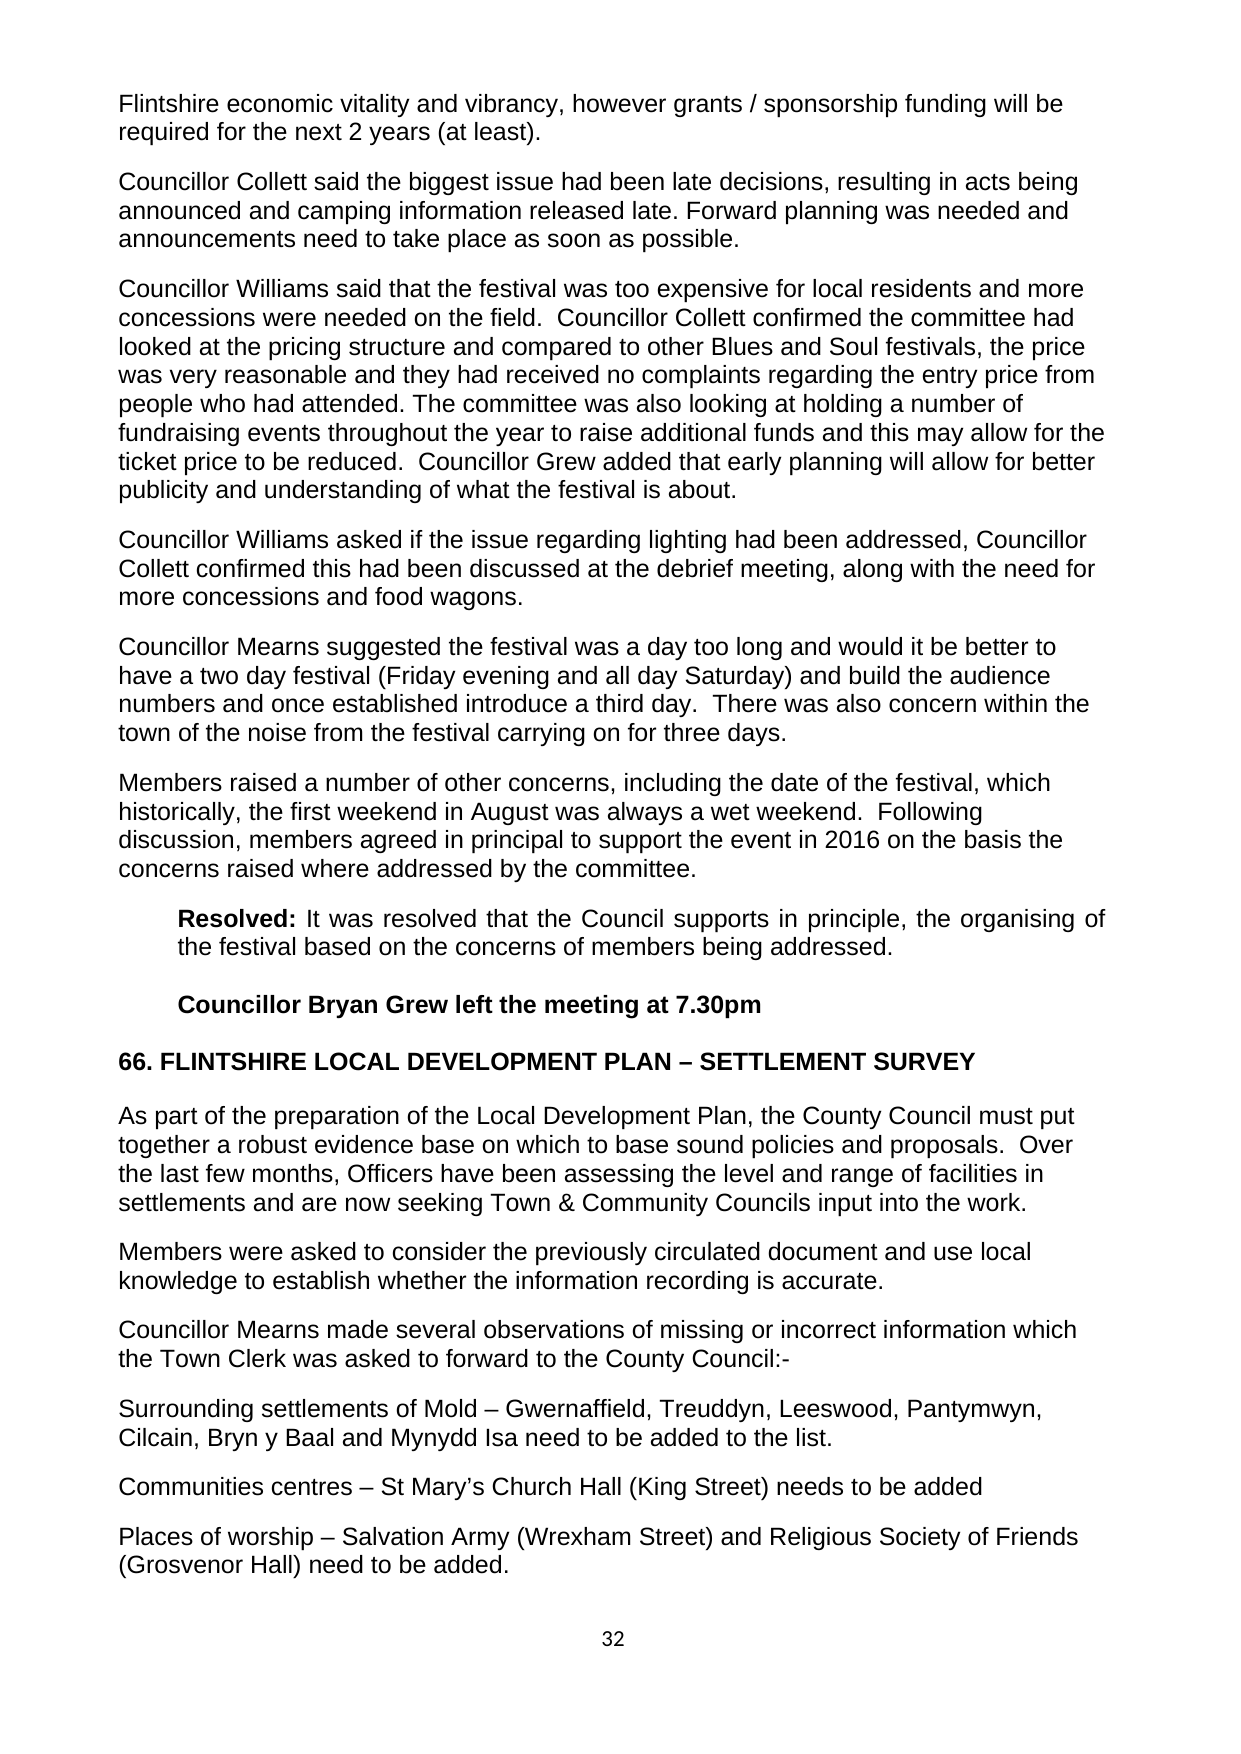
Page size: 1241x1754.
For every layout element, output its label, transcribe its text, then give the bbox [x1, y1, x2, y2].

text 66. FLINTSHIRE LOCAL DEVELOPMENT PLAN – SETTLEMENT SURVEY [118, 1047, 1048, 1076]
text As part of the preparation of the Local Development Plan, the County Council must put together a robust evidence base on which to base sound policies and proposals. Over the last few months, Officers have been assessing the level and range of facilities in settlements and are now seeking Town & Community Councils input into the work. [118, 1101, 1107, 1216]
text Communities centres – St Mary’s Church Hall (King Street) needs to be added [118, 1472, 1107, 1501]
text Councillor Williams asked if the issue regarding lighting had been addressed, Councillor Collett confirmed this had been discussed at the debrief meeting, along with the need for more concessions and food wagons. [118, 525, 1107, 611]
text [118, 89, 1107, 146]
text Councillor Collett said the biggest issue had been late decisions, resulting in acts being announced and camping information released late. Forward planning was needed and announcements need to take place as soon as possible. [118, 167, 1107, 253]
text Councillor Williams said that the festival was too expensive for local residents and more concessions were needed on the field. Councillor Collett confirmed the committee had looked at the pricing structure and compared to other Blues and Soul festivals, the price was very reasonable and they had received no complaints regarding the entry price from people who had attended. The committee was also looking at holding a number of fundraising events throughout the year to raise additional funds and this may allow for the ticket price to be reduced. Councillor Grew added that early planning will allow for better publicity and understanding of what the festival is about. [118, 274, 1107, 504]
text Places of worship – Salvation Army (Wrexham Street) and Religious Society of Friends (Grosvenor Hall) need to be added. [118, 1522, 1107, 1579]
text Councillor Bryan Grew left the meeting at 7.30pm [177, 990, 1107, 1019]
text Councillor Mearns suggested the festival was a day too long and would it be better to have a two day festival (Friday evening and all day Saturday) and build the audience numbers and once established introduce a third day. There was also concern within the town of the noise from the festival carrying on for three days. [118, 632, 1107, 747]
text Resolved: It was resolved that the Council supports in principle, the organising of the festival based on the concerns of members being addressed. [177, 904, 1107, 961]
text Members raised a number of other concerns, including the date of the festival, which historically, the first weekend in August was always a wet weekend. Following discussion, members agreed in principal to support the event in 2016 on the basis the concerns raised where addressed by the committee. [118, 768, 1107, 883]
text Members were asked to consider the previously circulated document and use local knowledge to establish whether the information recording is accurate. [118, 1237, 1107, 1294]
text Councillor Mearns made several observations of missing or incorrect information which the Town Clerk was asked to forward to the County Council:- [118, 1315, 1107, 1373]
text Surrounding settlements of Mold – Gwernaffield, Treuddyn, Leeswood, Pantymwyn, Cilcain, Bryn y Baal and Mynydd Isa need to be added to the list. [118, 1394, 1107, 1451]
